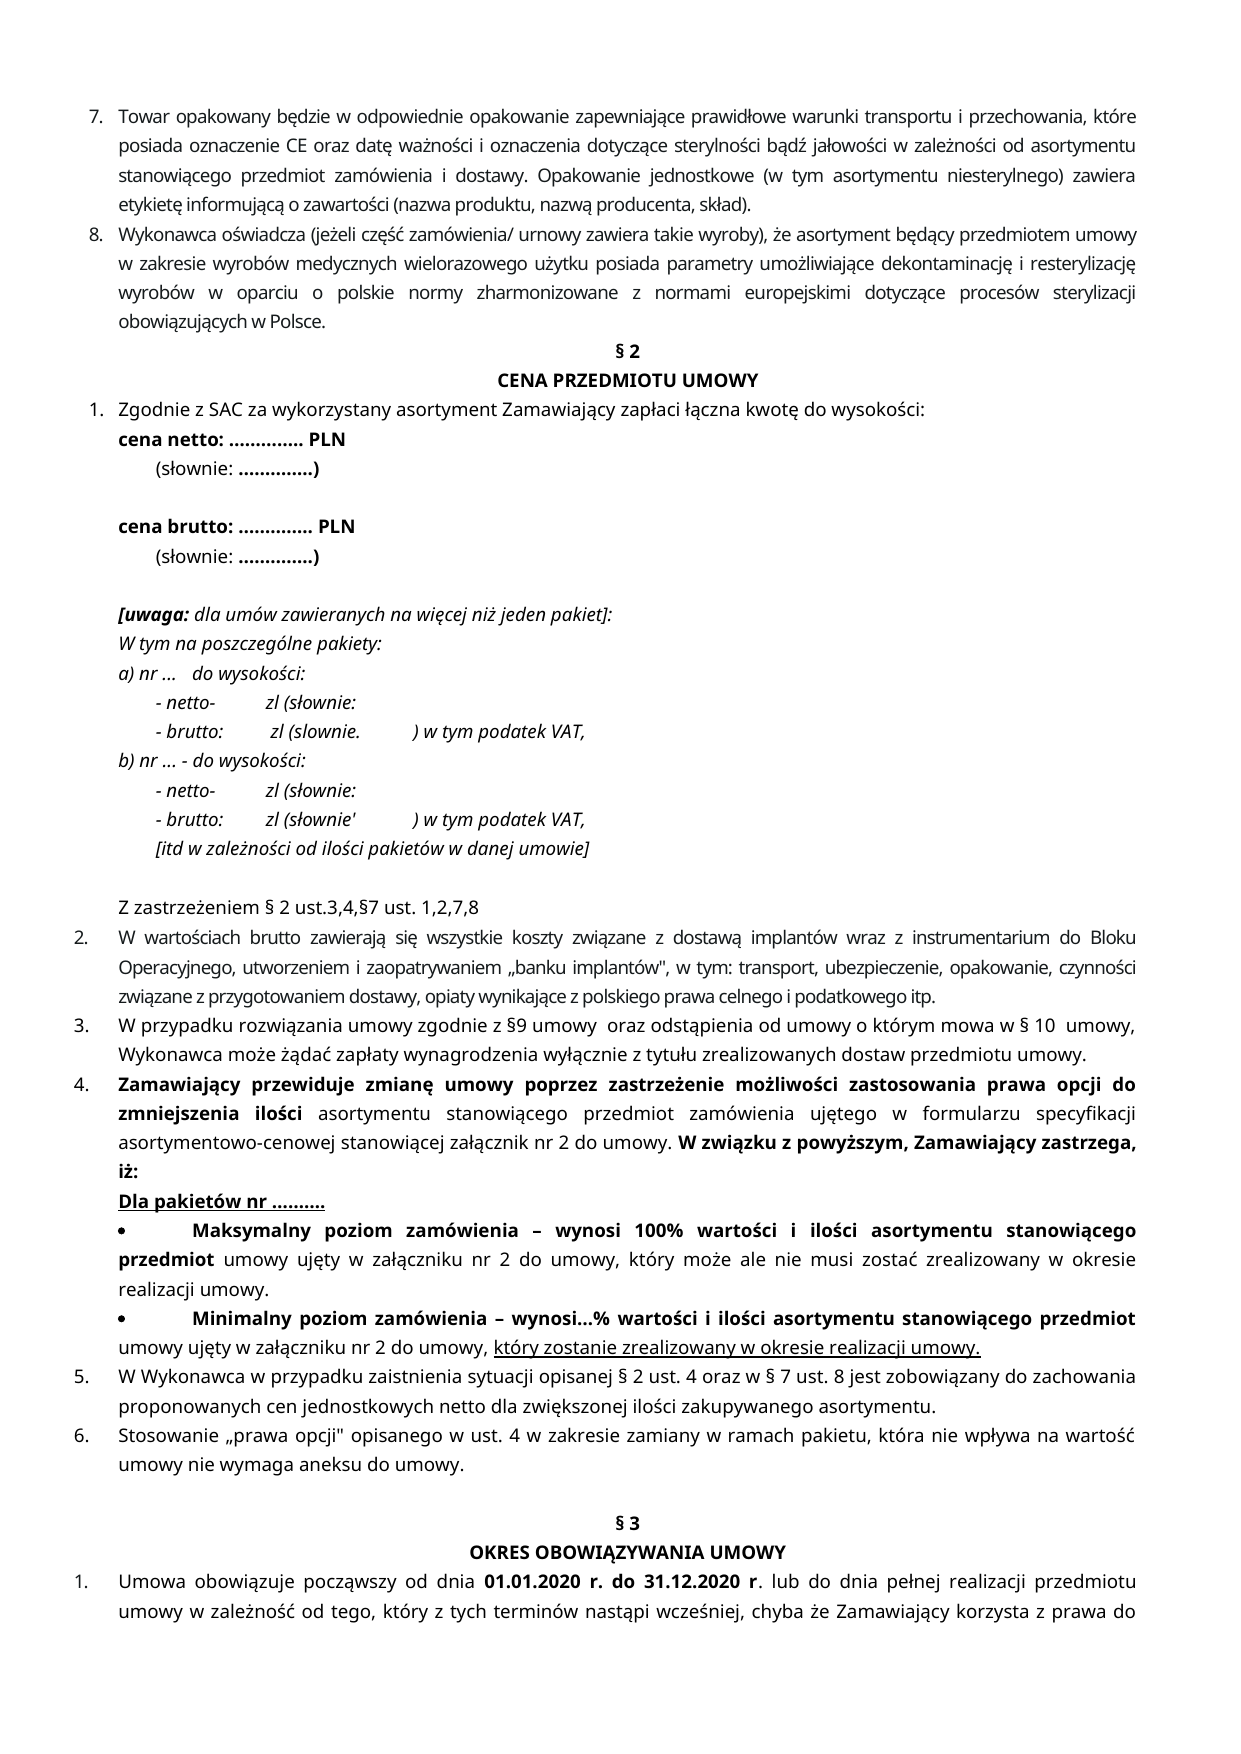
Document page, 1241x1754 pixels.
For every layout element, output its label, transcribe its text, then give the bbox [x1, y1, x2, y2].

text cena netto: ………….. PLN [118, 426, 1137, 451]
list Wykonawca oświadcza (jeżeli część zamówienia/ urnowy zawiera takie wyroby), że asortyment będący przedmiotem umowy w zakresie wyrobów medycznych wielorazowego użytku posiada parametry umożliwiające dekontaminację i resterylizację wyrobów w oparciu o polskie normy zharmonizowane z normami europejskimi dotyczące procesów sterylizacji obowiązujących w Polsce. [88, 221, 1137, 334]
text Dla pakietów nr ………. [118, 1188, 1137, 1214]
text - brutto: zl (slownie. ) w tym podatek VAT, [156, 718, 1137, 744]
text a) nr ... do wysokości: [118, 660, 1137, 686]
text CENA PRZEDMIOTU UMOWY [118, 367, 1137, 393]
text cena brutto: ………….. PLN [118, 514, 1137, 539]
text [uwaga: dla umów zawieranych na więcej niż jeden pakiet]: [118, 601, 1137, 627]
list Towar opakowany będzie w odpowiednie opakowanie zapewniające prawidłowe warunki transportu i przechowania, które posiada oznaczenie CE oraz datę ważności i oznaczenia dotyczące sterylności bądź jałowości w zależności od asortymentu stanowiącego przedmiot zamówienia i dostawy. Opakowanie jednostkowe (w tym asortymentu niesterylnego) zawiera etykietę informującą o zawartości (nazwa produktu, nazwą producenta, skład). [88, 103, 1137, 217]
text [itd w zależności od ilości pakietów w danej umowie] [156, 836, 1137, 861]
list Maksymalny poziom zamówienia – wynosi 100% wartości i ilości asortymentu stanowiącego przedmiot umowy ujęty w załączniku nr 2 do umowy, który może ale nie musi zostać zrealizowany w okresie realizacji umowy. [118, 1217, 1137, 1301]
text (słownie: …………..) [156, 455, 1137, 481]
text W tym na poszczególne pakiety: [118, 631, 1137, 656]
text Okres obowiązywania umowy [118, 1539, 1137, 1565]
list W wartościach brutto zawierają się wszystkie koszty związane z dostawą implantów wraz z instrumentarium do Bloku Operacyjnego, utworzeniem i zaopatrywaniem „banku implantów", w tym: transport, ubezpieczenie, opakowanie, czynności związane z przygotowaniem dostawy, opiaty wynikające z polskiego prawa celnego i podatkowego itp. [74, 925, 1137, 1009]
text Z zastrzeżeniem § 2 ust.3,4,§7 ust. 1,2,7,8 [118, 894, 1137, 920]
list Zamawiający przewiduje zmianę umowy poprzez zastrzeżenie możliwości zastosowania prawa opcji do zmniejszenia ilości asortymentu stanowiącego przedmiot zamówienia ujętego w formularzu specyfikacji asortymentowo-cenowej stanowiącej załącznik nr 2 do umowy. W związku z powyższym, Zamawiający zastrzega, iż: [74, 1071, 1137, 1184]
text § 3 [118, 1510, 1137, 1536]
text - netto- zl (słownie: [156, 777, 1137, 803]
list Stosowanie „prawa opcji" opisanego w ust. 4 w zakresie zamiany w ramach pakietu, która nie wpływa na wartość umowy nie wymaga aneksu do umowy. [74, 1422, 1137, 1477]
text b) nr ... - do wysokości: [118, 748, 1137, 773]
list W przypadku rozwiązania umowy zgodnie z §9 umowy oraz odstąpienia od umowy o którym mowa w § 10 umowy, Wykonawca może żądać zapłaty wynagrodzenia wyłącznie z tytułu zrealizowanych dostaw przedmiotu umowy. [74, 1012, 1137, 1067]
list Zgodnie z SAC za wykorzystany asortyment Zamawiający zapłaci łączna kwotę do wysokości: [88, 397, 1137, 422]
text § 2 [118, 338, 1137, 363]
text (słownie: …………..) [156, 543, 1137, 568]
list W Wykonawca w przypadku zaistnienia sytuacji opisanej § 2 ust. 4 oraz w § 7 ust. 8 jest zobowiązany do zachowania proponowanych cen jednostkowych netto dla zwiększonej ilości zakupywanego asortymentu. [74, 1364, 1137, 1418]
list Minimalny poziom zamówienia – wynosi…% wartości i ilości asortymentu stanowiącego przedmiot umowy ujęty w załączniku nr 2 do umowy, który zostanie zrealizowany w okresie realizacji umowy. [118, 1305, 1137, 1360]
text - brutto: zl (słownie' ) w tym podatek VAT, [156, 806, 1137, 832]
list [74, 1569, 1137, 1623]
text - netto- zl (słownie: [156, 689, 1137, 715]
